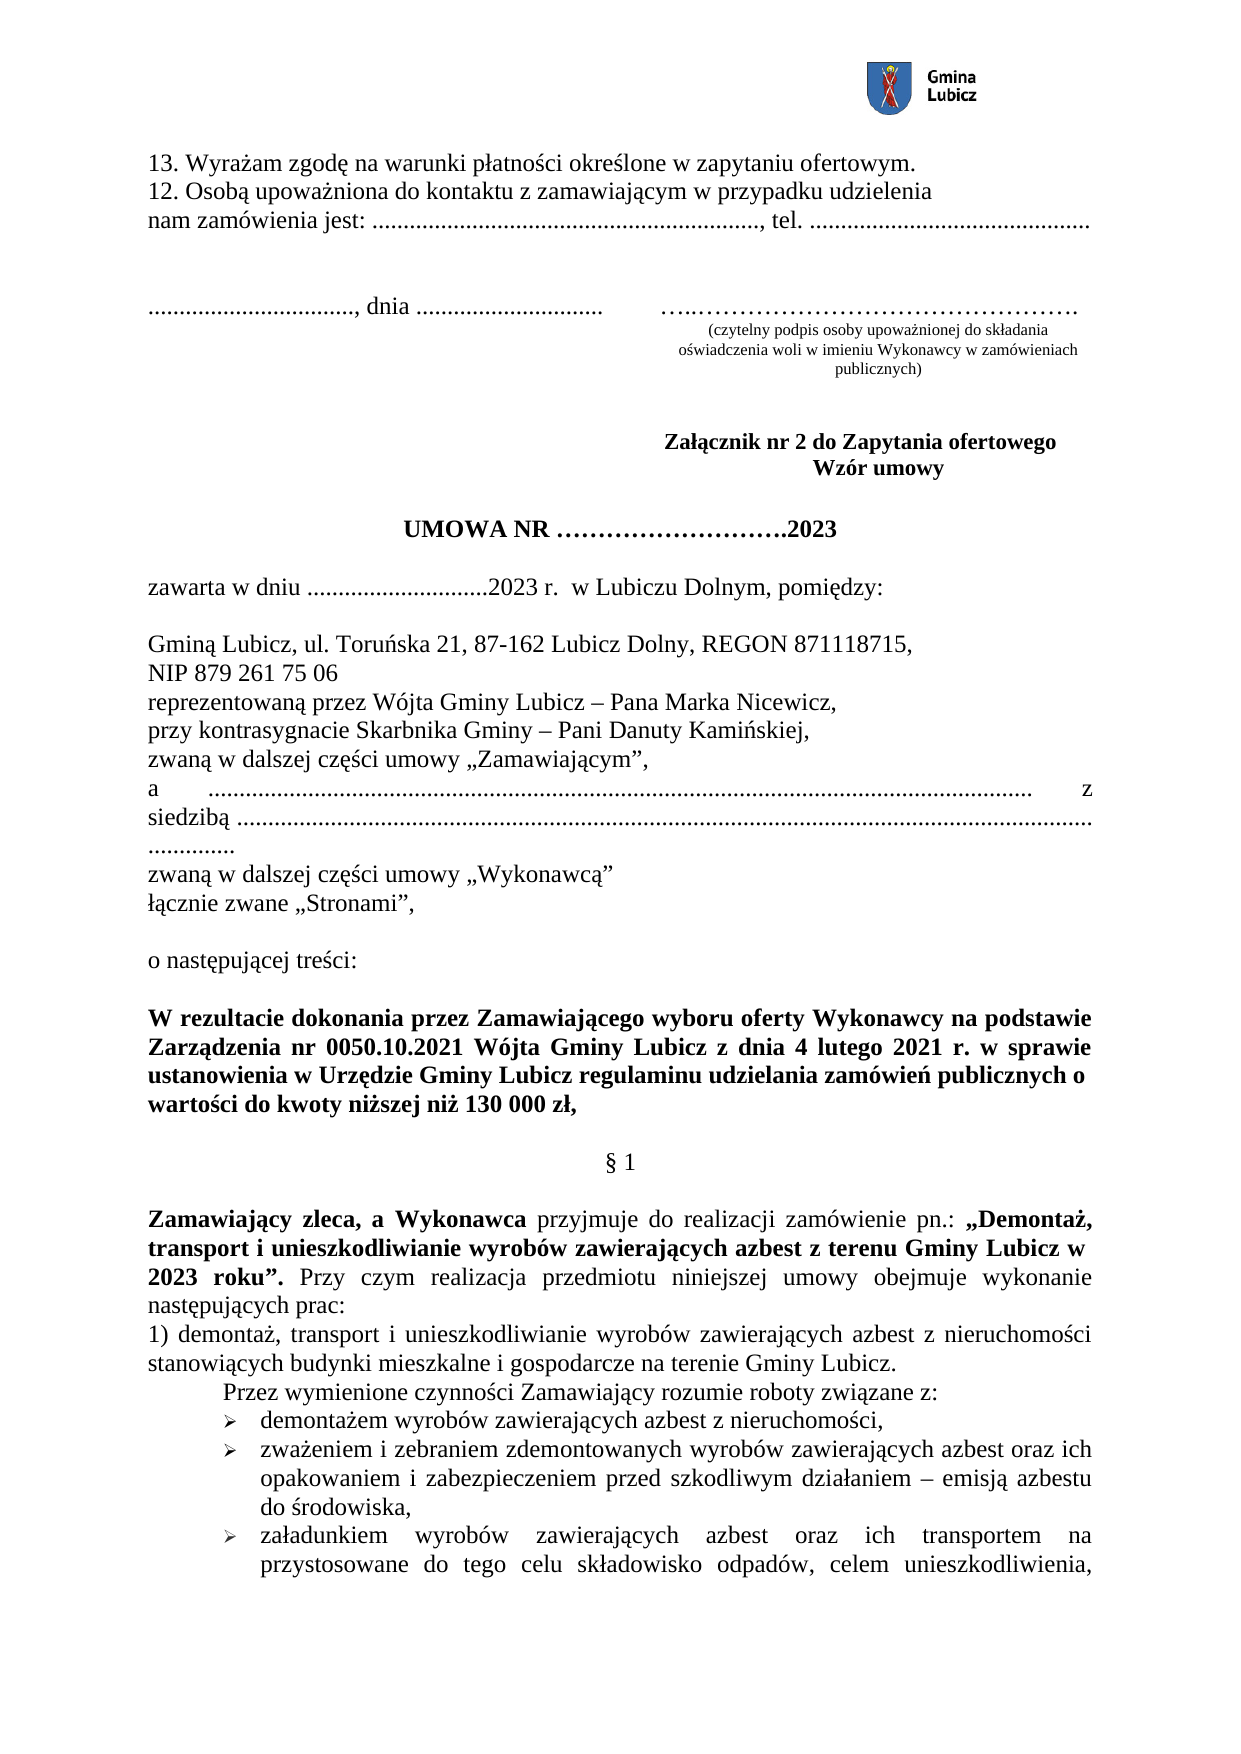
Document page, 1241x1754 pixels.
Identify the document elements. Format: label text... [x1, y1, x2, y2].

text 13. Wyrażam zgodę na warunki płatności określone w zapytaniu ofertowym. [148, 148, 1093, 176]
text § 1 [148, 1147, 1093, 1176]
text Wzór umowy [664, 454, 1093, 481]
list demontażem wyrobów zawierających azbest z nieruchomości, [223, 1406, 1093, 1434]
picture [863, 60, 979, 115]
text zwaną w dalszej części umowy „Zamawiającym”, [148, 744, 1093, 773]
text 12. Osobą upoważniona do kontaktu z zamawiającym w przypadku udzielenia [148, 176, 1093, 205]
text nam zamówienia jest: .............................................................., tel. ............................................. [148, 205, 1093, 234]
text a .................................................................................................................................... z siedzibą ....................................................................................................................................................... [148, 773, 1093, 859]
text przy kontrasygnacie Skarbnika Gminy – Pani Danuty Kamińskiej, [148, 716, 1093, 744]
text (czytelny podpis osoby upoważnionej do składania oświadczenia woli w imieniu Wykonawcy w zamówieniach publicznych) [664, 320, 1093, 378]
text ................................., dnia .............................. …..………………………………………. [148, 291, 1093, 320]
text 1) demontaż, transport i unieszkodliwianie wyrobów zawierających azbest z nieruchomości stanowiących budynki mieszkalne i gospodarcze na terenie Gminy Lubicz. [148, 1319, 1093, 1377]
text Gminą Lubicz, ul. Toruńska 21, 87-162 Lubicz Dolny, REGON 871118715, [148, 629, 1093, 658]
text zawarta w dniu .............................2023 r. w Lubiczu Dolnym, pomiędzy: [148, 572, 1093, 601]
text NIP 879 261 75 06 [148, 658, 1093, 687]
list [223, 1521, 1093, 1578]
list zważeniem i zebraniem zdemontowanych wyrobów zawierających azbest oraz ich opakowaniem i zabezpieczeniem przed szkodliwym działaniem – emisją azbestu do środowiska, [223, 1434, 1093, 1521]
text Załącznik nr 2 do Zapytania ofertowego [664, 428, 1093, 454]
text zwaną w dalszej części umowy „Wykonawcą” [148, 859, 1093, 888]
text łącznie zwane „Stronami”, [148, 888, 1093, 917]
text Przez wymienione czynności Zamawiający rozumie roboty związane z: [223, 1377, 1093, 1406]
subtitle UMOWA NR ……………………….2023 [148, 514, 1093, 543]
text W rezultacie dokonania przez Zamawiającego wyboru oferty Wykonawcy na podstawie Zarządzenia nr 0050.10.2021 Wójta Gminy Lubicz z dnia 4 lutego 2021 r. w sprawie ustanowienia w Urzędzie Gminy Lubicz regulaminu udzielania zamówień publicznych o wartości do kwoty niższej niż 130 000 zł, [148, 1003, 1093, 1118]
text reprezentowaną przez Wójta Gminy Lubicz – Pana Marka Nicewicz, [148, 687, 1093, 716]
text Zamawiający zleca, a Wykonawca przyjmuje do realizacji zamówienie pn.: „Demontaż, transport i unieszkodliwianie wyrobów zawierających azbest z terenu Gminy Lubicz w 2023 roku”. Przy czym realizacja przedmiotu niniejszej umowy obejmuje wykonanie następujących prac: [148, 1204, 1093, 1319]
text o następującej treści: [148, 946, 1093, 974]
